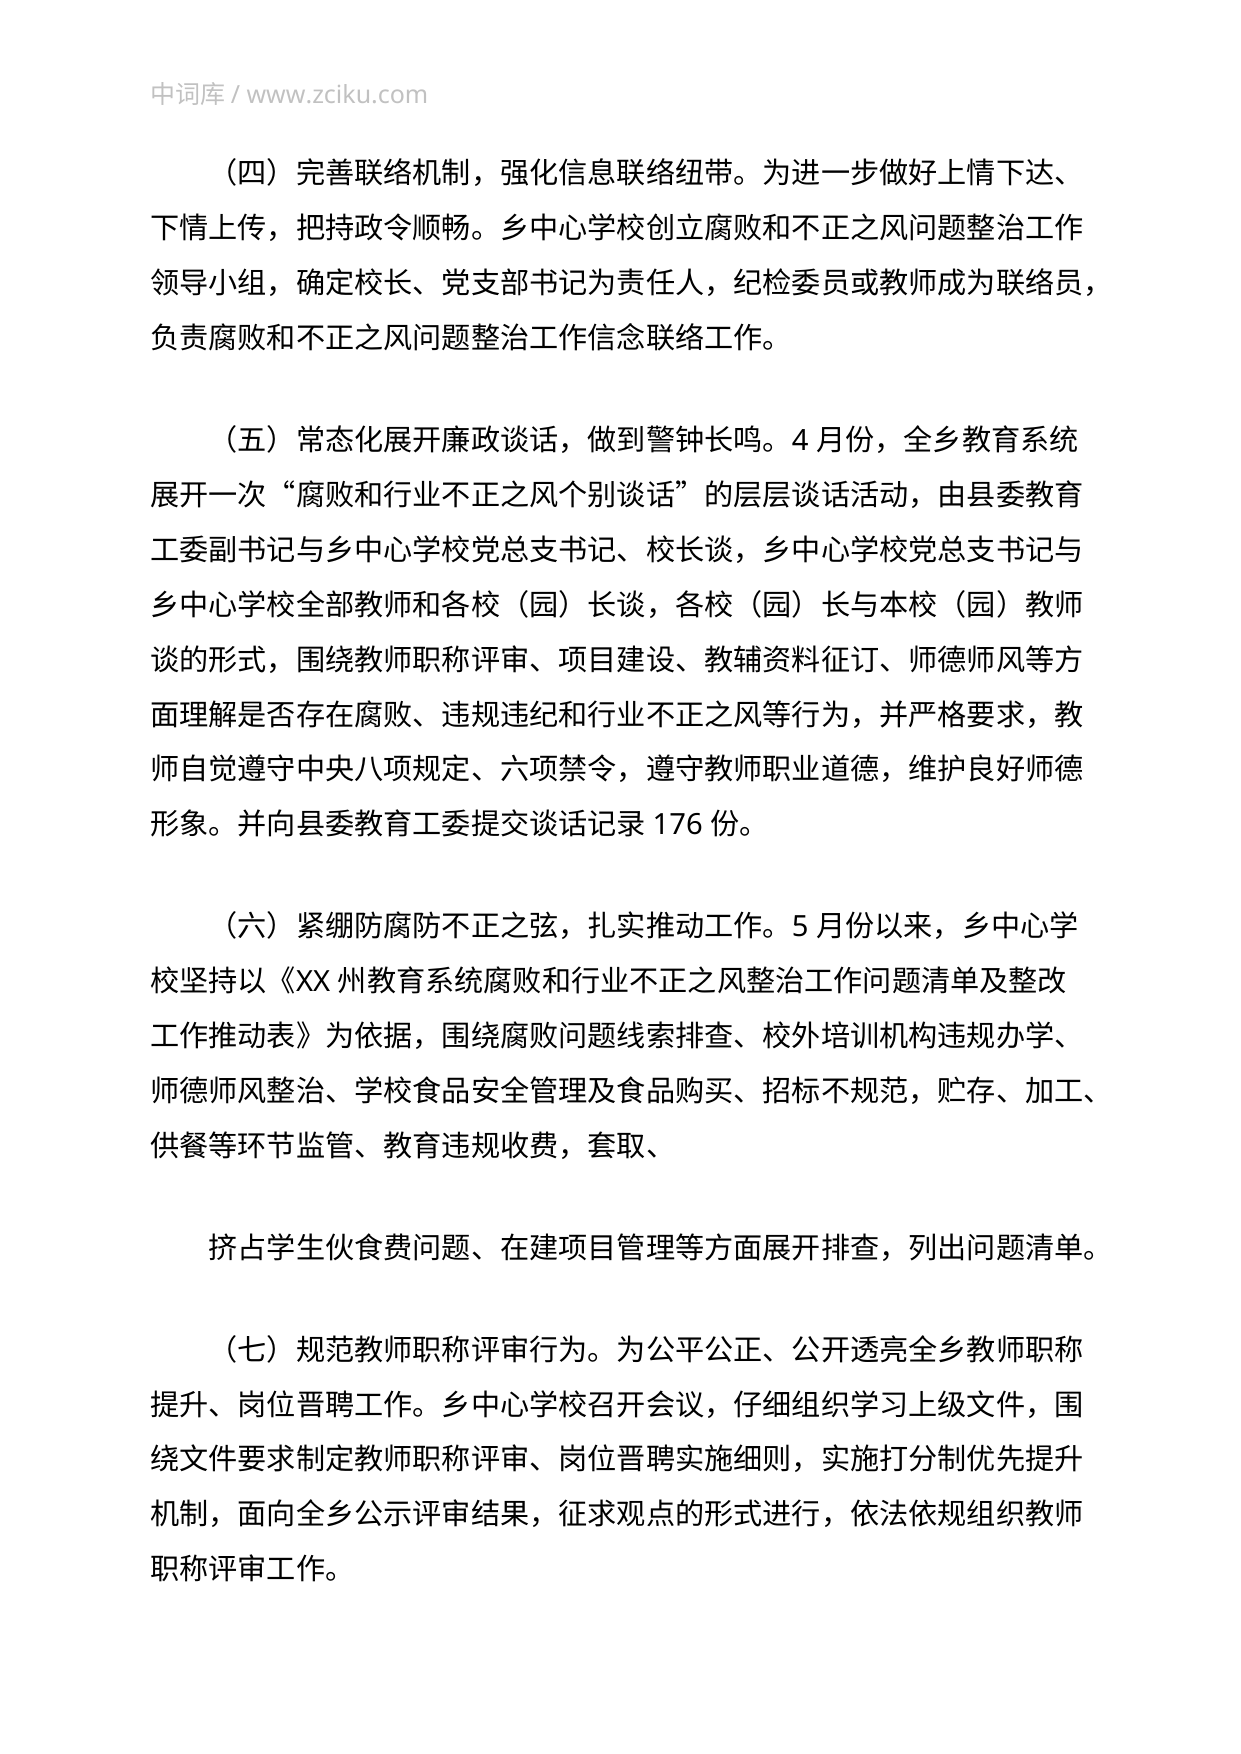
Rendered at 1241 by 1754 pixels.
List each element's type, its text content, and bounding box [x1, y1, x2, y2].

text （六）紧绷防腐防不正之弦，扎实推动工作。5 月份以来，乡中心学校坚持以《XX 州教育系统腐败和行业不正之风整治工作问题清单及整改工作推动表》为依据，围绕腐败问题线索排查、校外培训机构违规办学、师德师风整治、学校食品安全管理及食品购买、招标不规范，贮存、加工、供餐等环节监管、教育违规收费，套取、 [150, 903, 1090, 1165]
text （五）常态化展开廉政谈话，做到警钟长鸣。4 月份，全乡教育系统展开一次“腐败和行业不正之风个别谈话”的层层谈话活动，由县委教育工委副书记与乡中心学校党总支书记、校长谈，乡中心学校党总支书记与乡中心学校全部教师和各校（园）长谈，各校（园）长与本校（园）教师谈的形式，围绕教师职称评审、项目建设、教辅资料征订、师德师风等方面理解是否存在腐败、违规违纪和行业不正之风等行为，并严格要求，教师自觉遵守中央八项规定、六项禁令，遵守教师职业道德，维护良好师德形象。并向县委教育工委提交谈话记录 176 份。 [150, 416, 1090, 843]
text （七）规范教师职称评审行为。为公平公正、公开透亮全乡教师职称提升、岗位晋聘工作。乡中心学校召开会议，仔细组织学习上级文件，围绕文件要求制定教师职称评审、岗位晋聘实施细则，实施打分制优先提升机制，面向全乡公示评审结果，征求观点的形式进行，依法依规组织教师职称评审工作。 [150, 1326, 1090, 1588]
text 挤占学生伙食费问题、在建项目管理等方面展开排查，列出问题清单。 [150, 1224, 1090, 1267]
text （四）完善联络机制，强化信息联络纽带。为进一步做好上情下达、下情上传，把持政令顺畅。乡中心学校创立腐败和不正之风问题整治工作领导小组，确定校长、党支部书记为责任人，纪检委员或教师成为联络员，负责腐败和不正之风问题整治工作信念联络工作。 [150, 150, 1090, 357]
